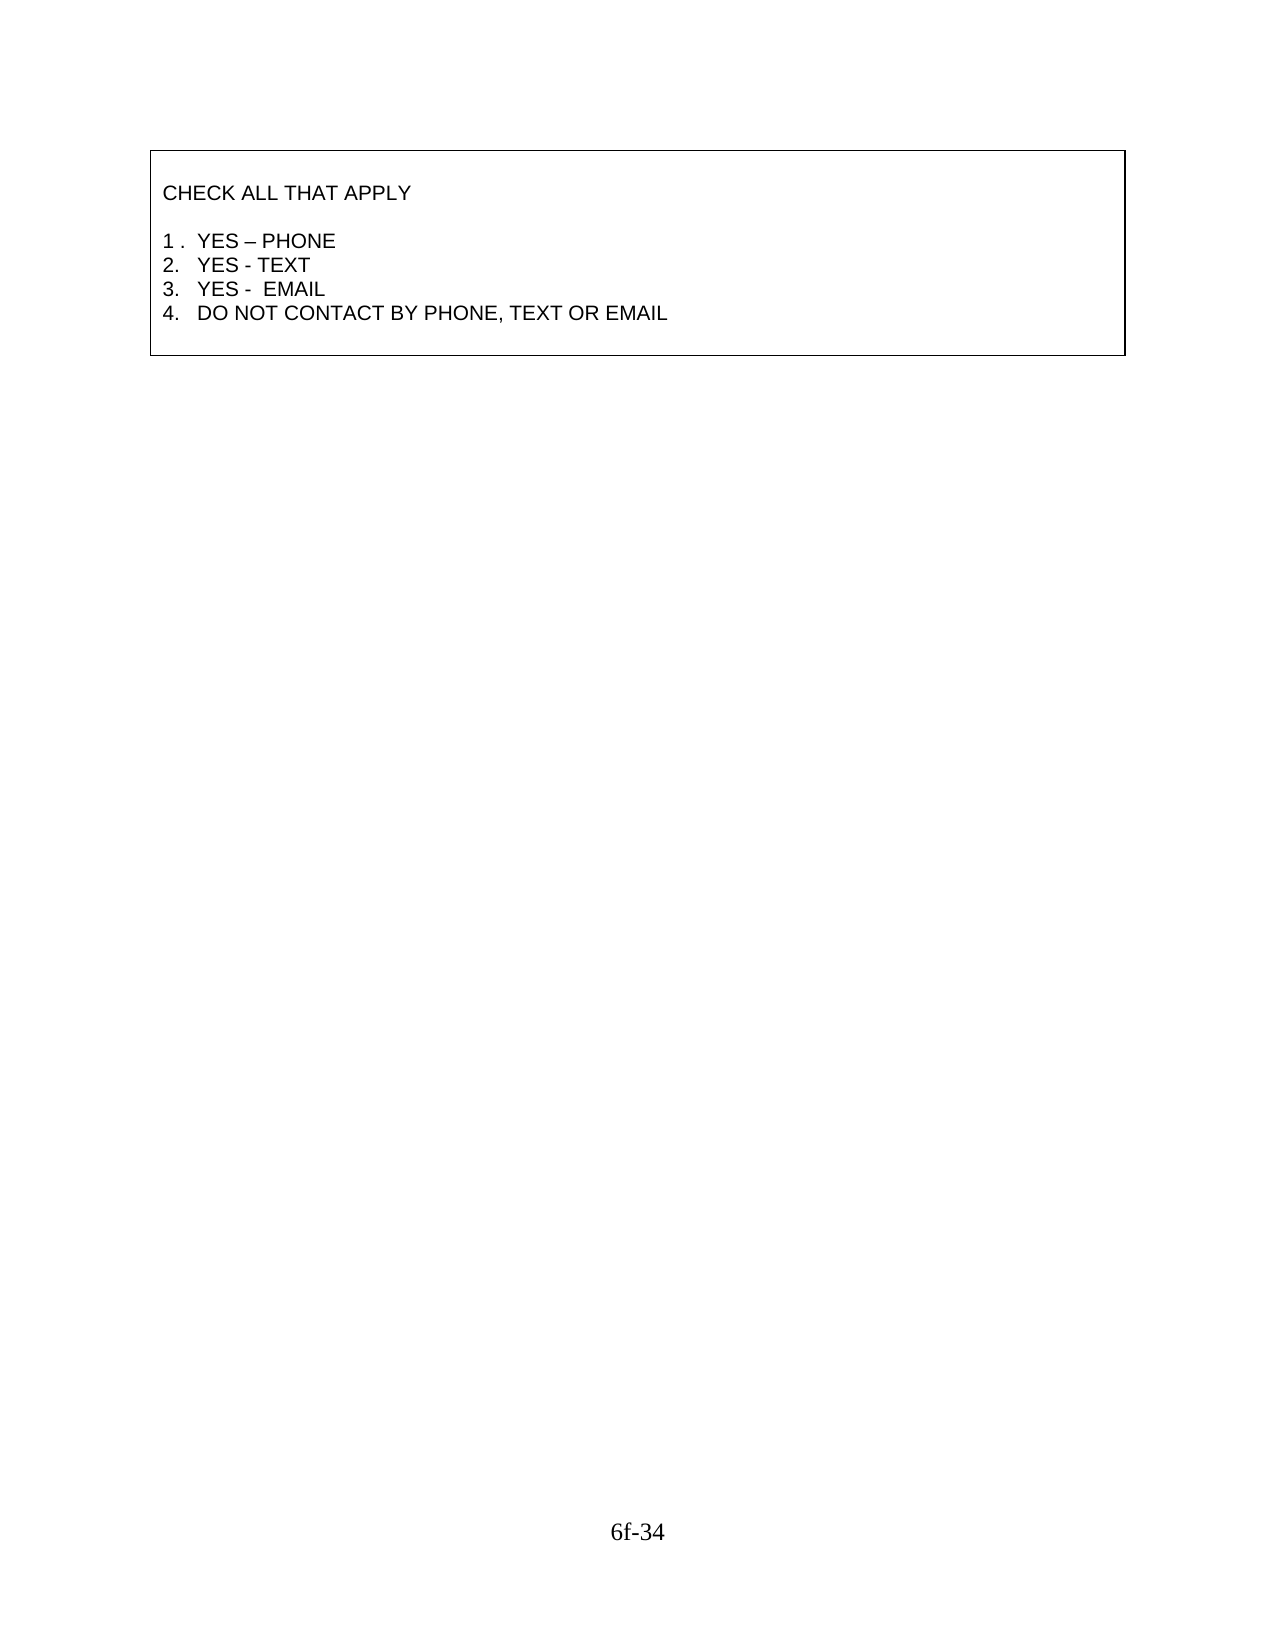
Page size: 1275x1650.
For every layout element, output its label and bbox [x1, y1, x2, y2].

table_cell [151, 151, 1124, 355]
